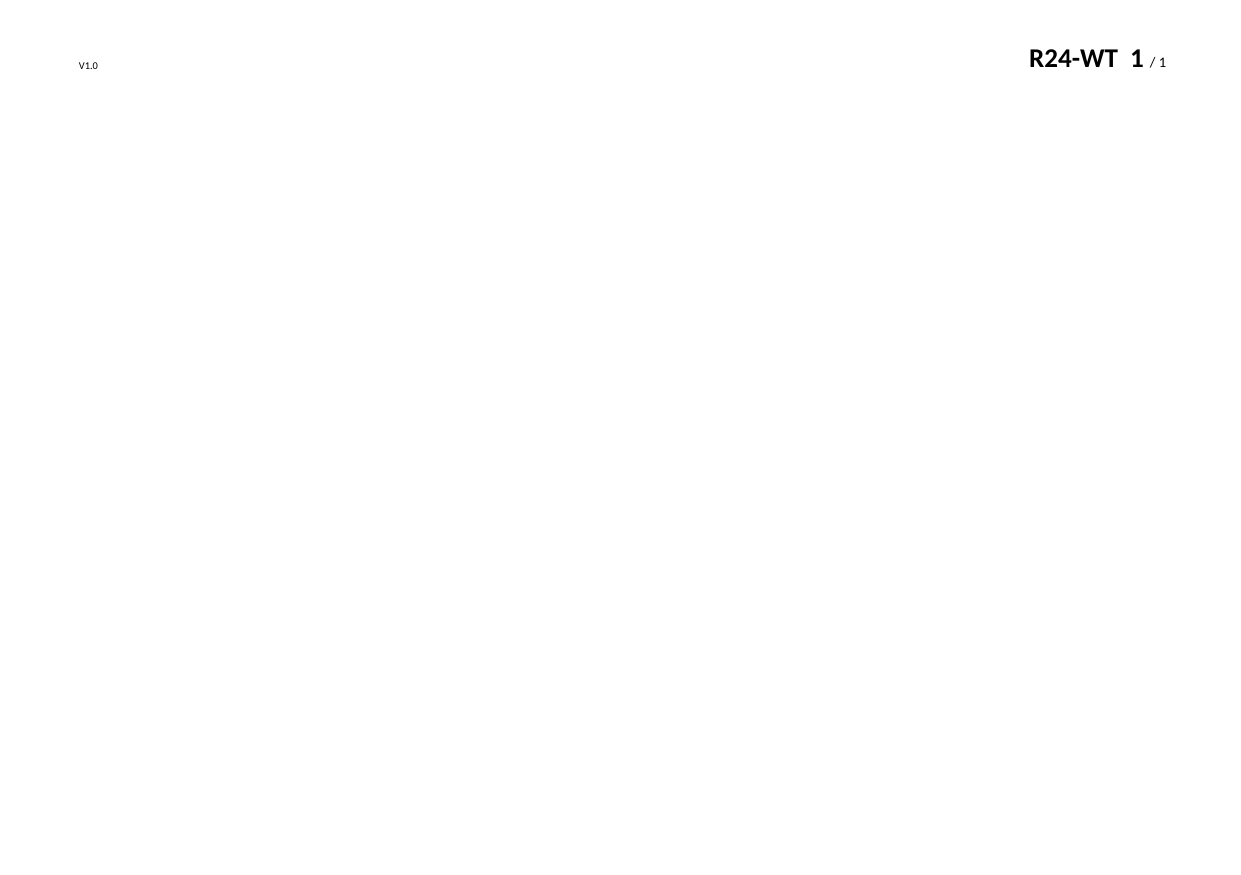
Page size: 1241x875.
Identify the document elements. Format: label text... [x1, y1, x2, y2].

text V1.0 R24-WT 1 / 1 [79, 42, 1176, 76]
